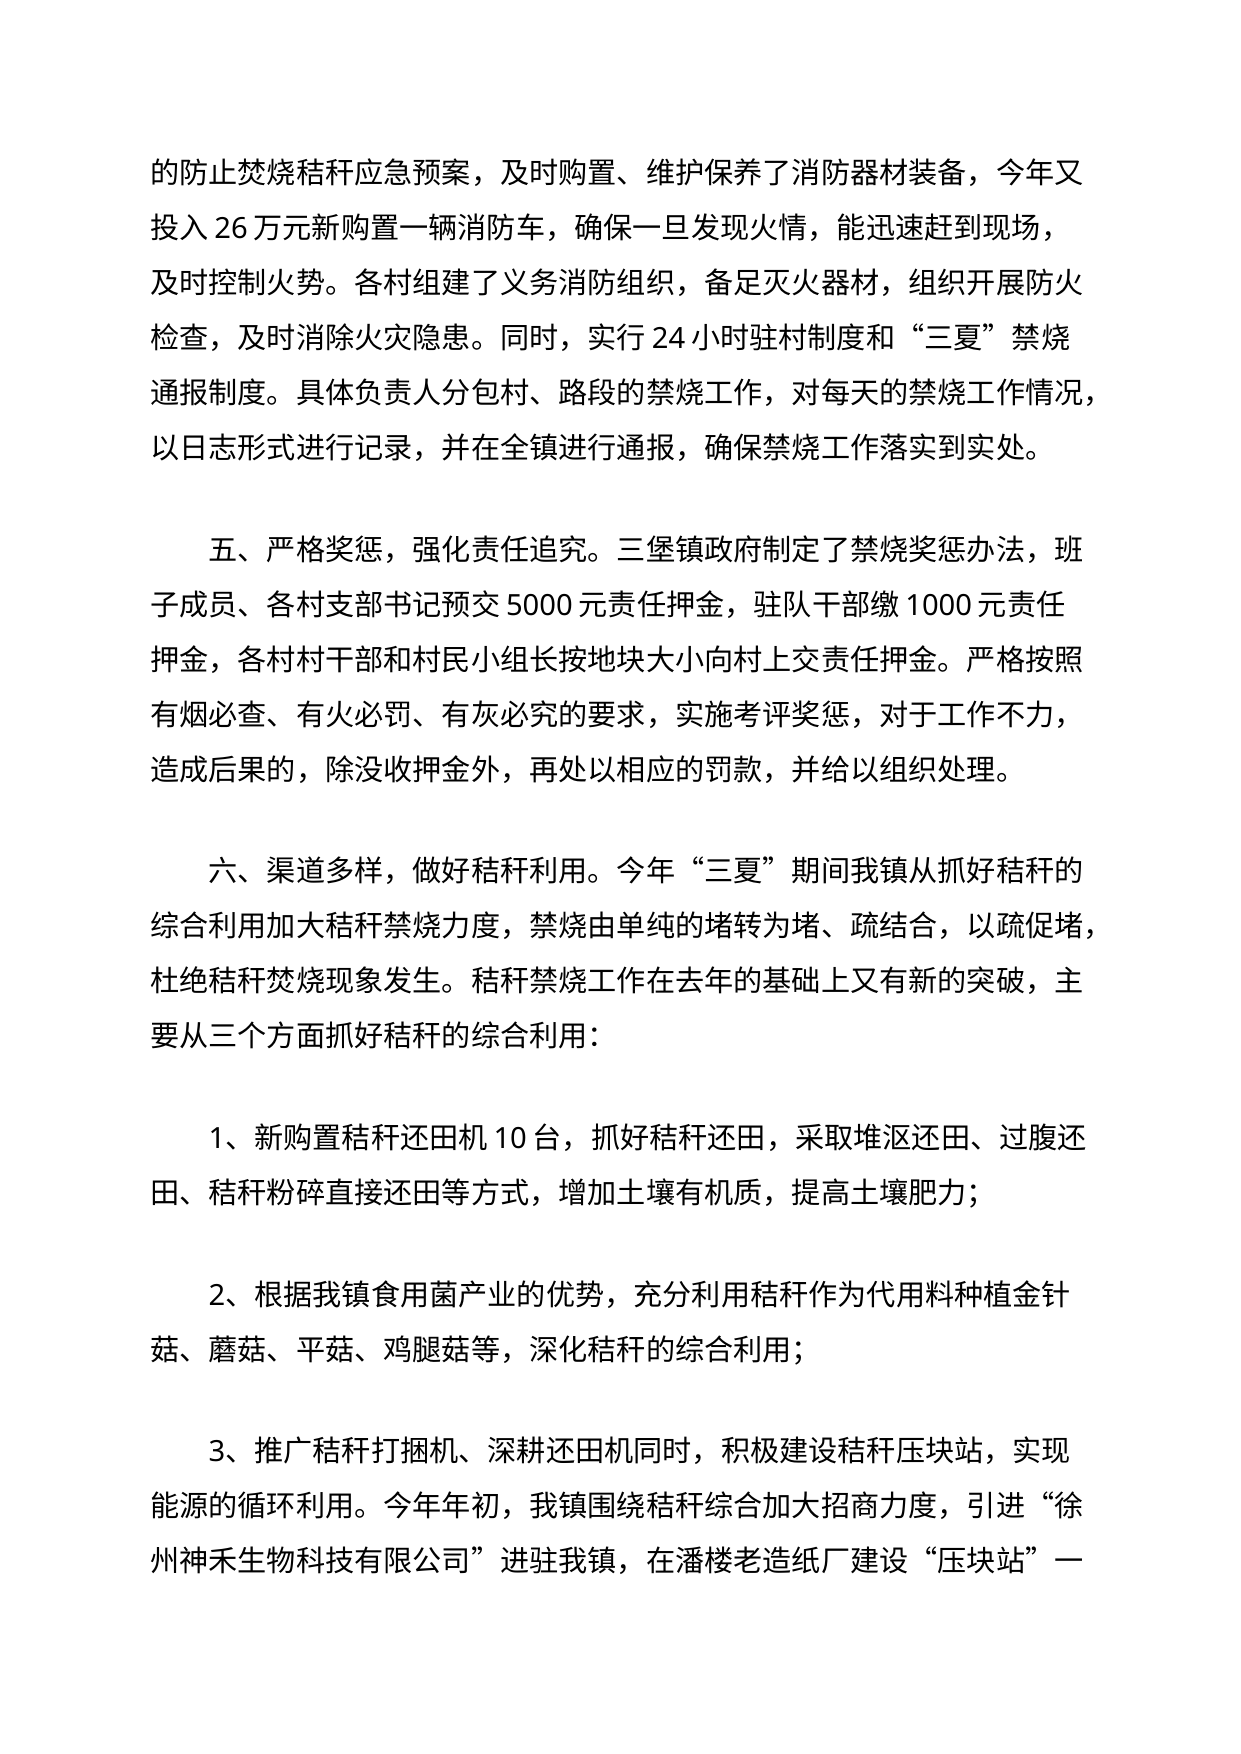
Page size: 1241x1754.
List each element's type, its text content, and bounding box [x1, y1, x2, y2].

text 1、新购置秸秆还田机10台，抓好秸秆还田，采取堆沤还田、过腹还田、秸秆粉碎直接还田等方式，增加土壤有机质，提高土壤肥力； [150, 1114, 1090, 1212]
text 五、严格奖惩，强化责任追究。三堡镇政府制定了禁烧奖惩办法，班子成员、各村支部书记预交5000元责任押金，驻队干部缴1000元责任押金，各村村干部和村民小组长按地块大小向村上交责任押金。严格按照有烟必查、有火必罚、有灰必究的要求，实施考评奖惩，对于工作不力，造成后果的，除没收押金外，再处以相应的罚款，并给以组织处理。 [150, 526, 1090, 788]
text 2、根据我镇食用菌产业的优势，充分利用秸秆作为代用料种植金针菇、蘑菇、平菇、鸡腿菇等，深化秸秆的综合利用； [150, 1271, 1090, 1368]
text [150, 1428, 1090, 1580]
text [150, 150, 1090, 467]
text 六、渠道多样，做好秸秆利用。今年“三夏”期间我镇从抓好秸秆的综合利用加大秸秆禁烧力度，禁烧由单纯的堵转为堵、疏结合，以疏促堵，杜绝秸秆焚烧现象发生。秸秆禁烧工作在去年的基础上又有新的突破，主要从三个方面抓好秸秆的综合利用： [150, 848, 1090, 1055]
